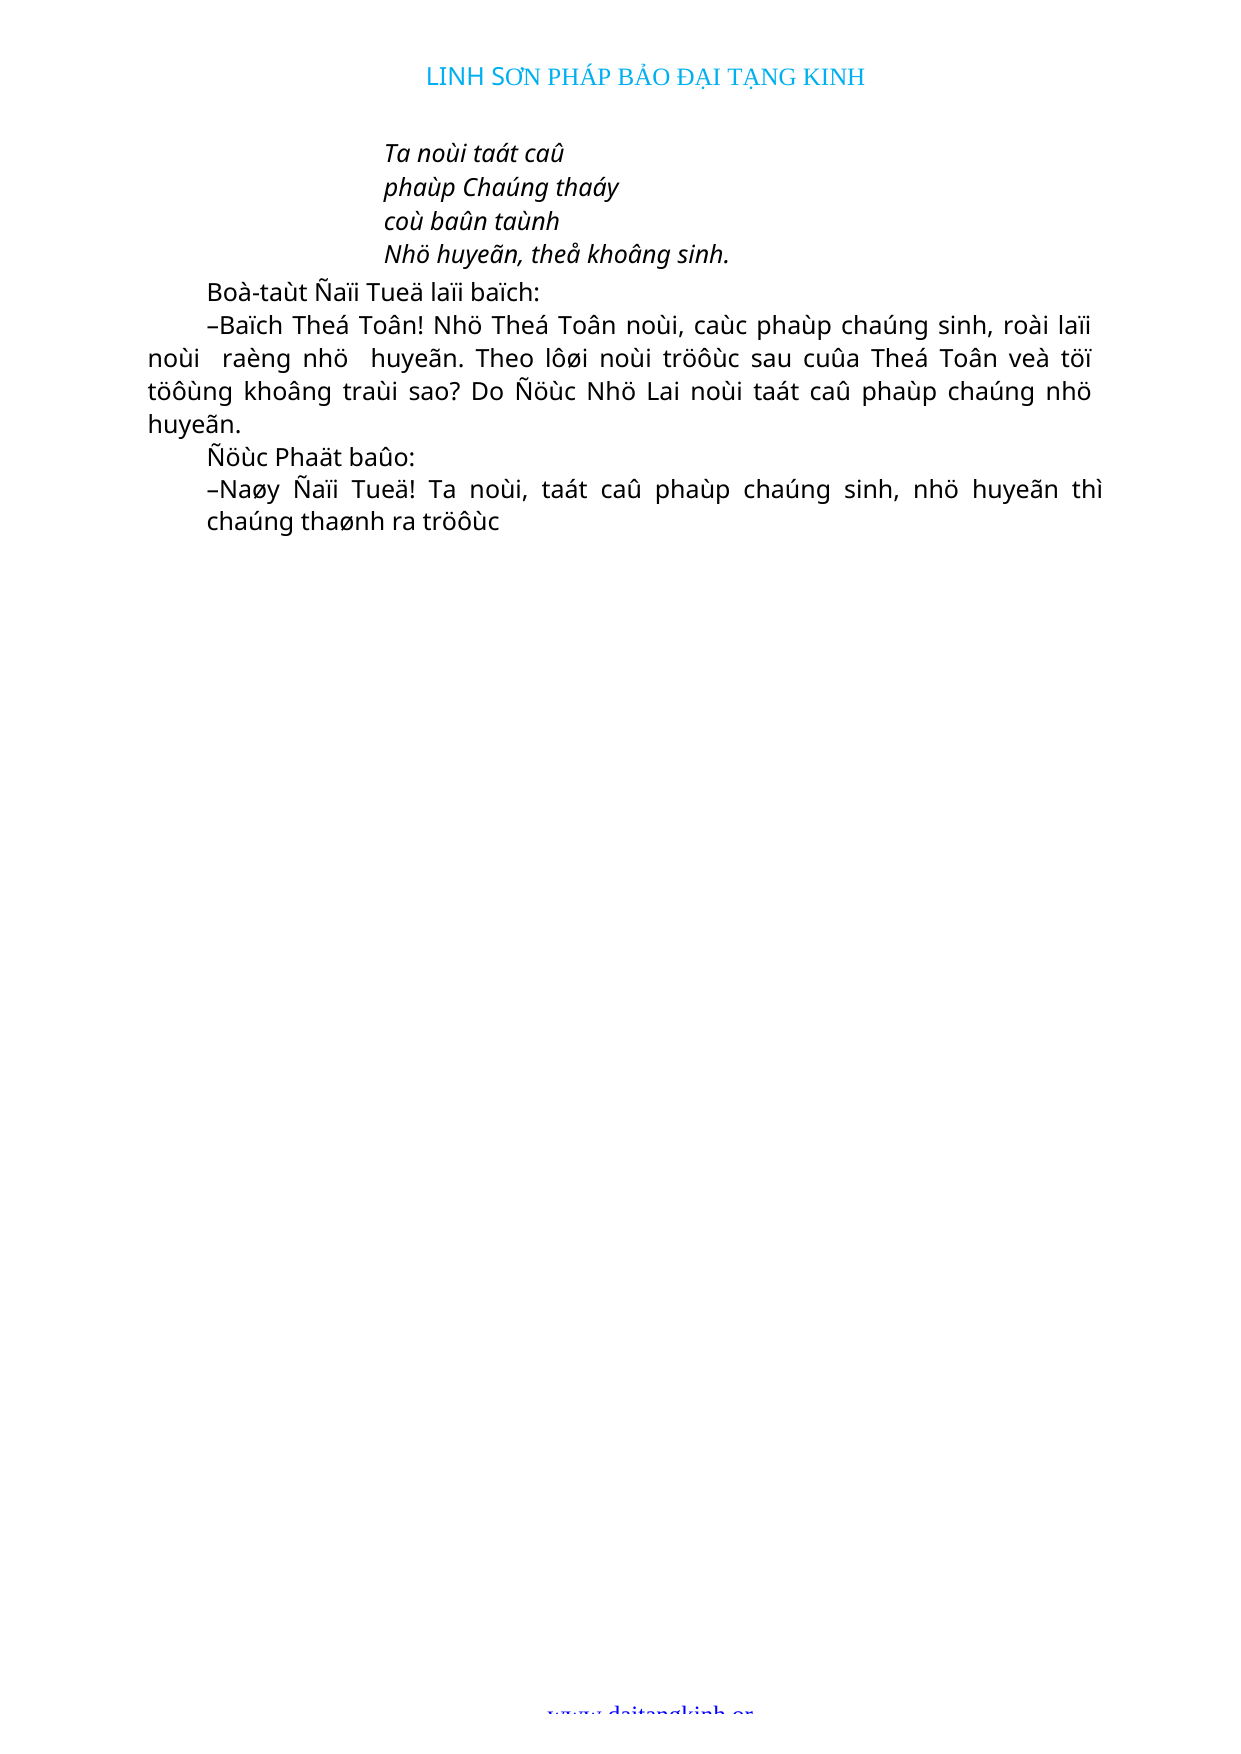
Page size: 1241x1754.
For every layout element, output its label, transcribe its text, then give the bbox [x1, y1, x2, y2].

text Nhö huyeãn, theå khoâng sinh. [384, 238, 1105, 269]
text –Naøy Ñaïi Tueä! Ta noùi, taát caû phaùp chaúng sinh, nhö huyeãn thì chaúng thaønh ra tröôùc [206, 472, 1105, 537]
text Ta noùi taát caû phaùp Chaúng thaáy coù baûn taùnh [384, 135, 638, 238]
text Boà-taùt Ñaïi Tueä laïi baïch: [206, 275, 1105, 307]
text Ñöùc Phaät baûo: [206, 441, 1105, 472]
text –Baïch Theá Toân! Nhö Theá Toân noùi, caùc phaùp chaúng sinh, roài laïi noùi raèng nhö huyeãn. Theo lôøi noùi tröôùc sau cuûa Theá Toân veà töï töôùng khoâng traùi sao? Do Ñöùc Nhö Lai noùi taát caû phaùp chaúng nhö huyeãn. [147, 308, 1093, 441]
